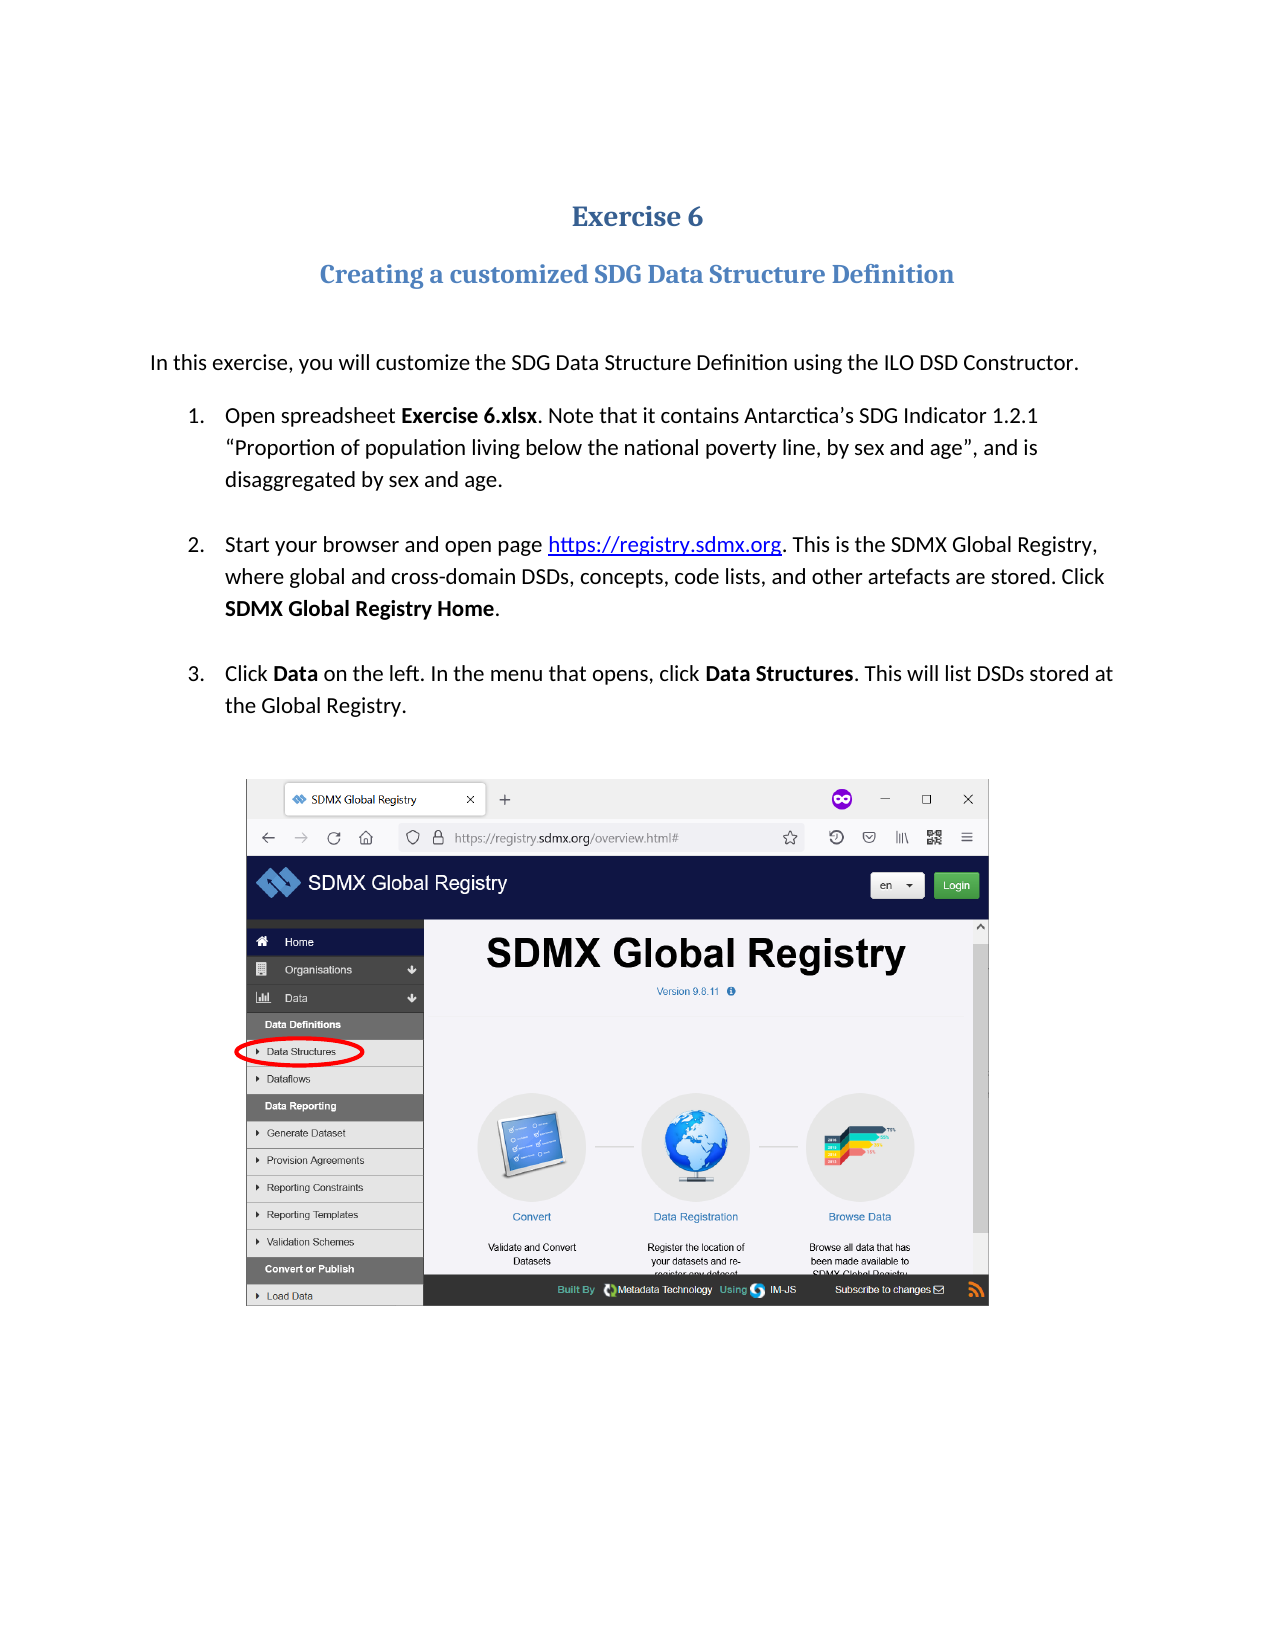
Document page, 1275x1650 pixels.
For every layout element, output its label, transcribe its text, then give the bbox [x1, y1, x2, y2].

list Start your browser and open page https://registry.sdmx.org. This is the SDMX Global Registry, where global and cross-domain DSDs, concepts, code lists, and other artefacts are stored. Click SDMX Global Registry Home. [187, 530, 1125, 654]
list Open spreadsheet Exercise 6.xlsx. Note that it contains Antarctica’s SDG Indicator 1.2.1 “Proportion of population living below the national poverty line, by sex and age”, and is disaggregated by sex and age. [187, 401, 1125, 526]
picture [246, 779, 989, 1306]
subtitle Exercise 6 [150, 200, 1125, 233]
subtitle Creating a customized SDG Data Structure Definition [150, 259, 1125, 291]
list Click Data on the left. In the menu that opens, click Data Structures. This will list DSDs stored at the Global Registry. [187, 659, 1125, 751]
text In this exercise, you will customize the SDG Data Structure Definition using the ILO DSD Constructor. [150, 348, 1125, 376]
picture [246, 1041, 359, 1063]
